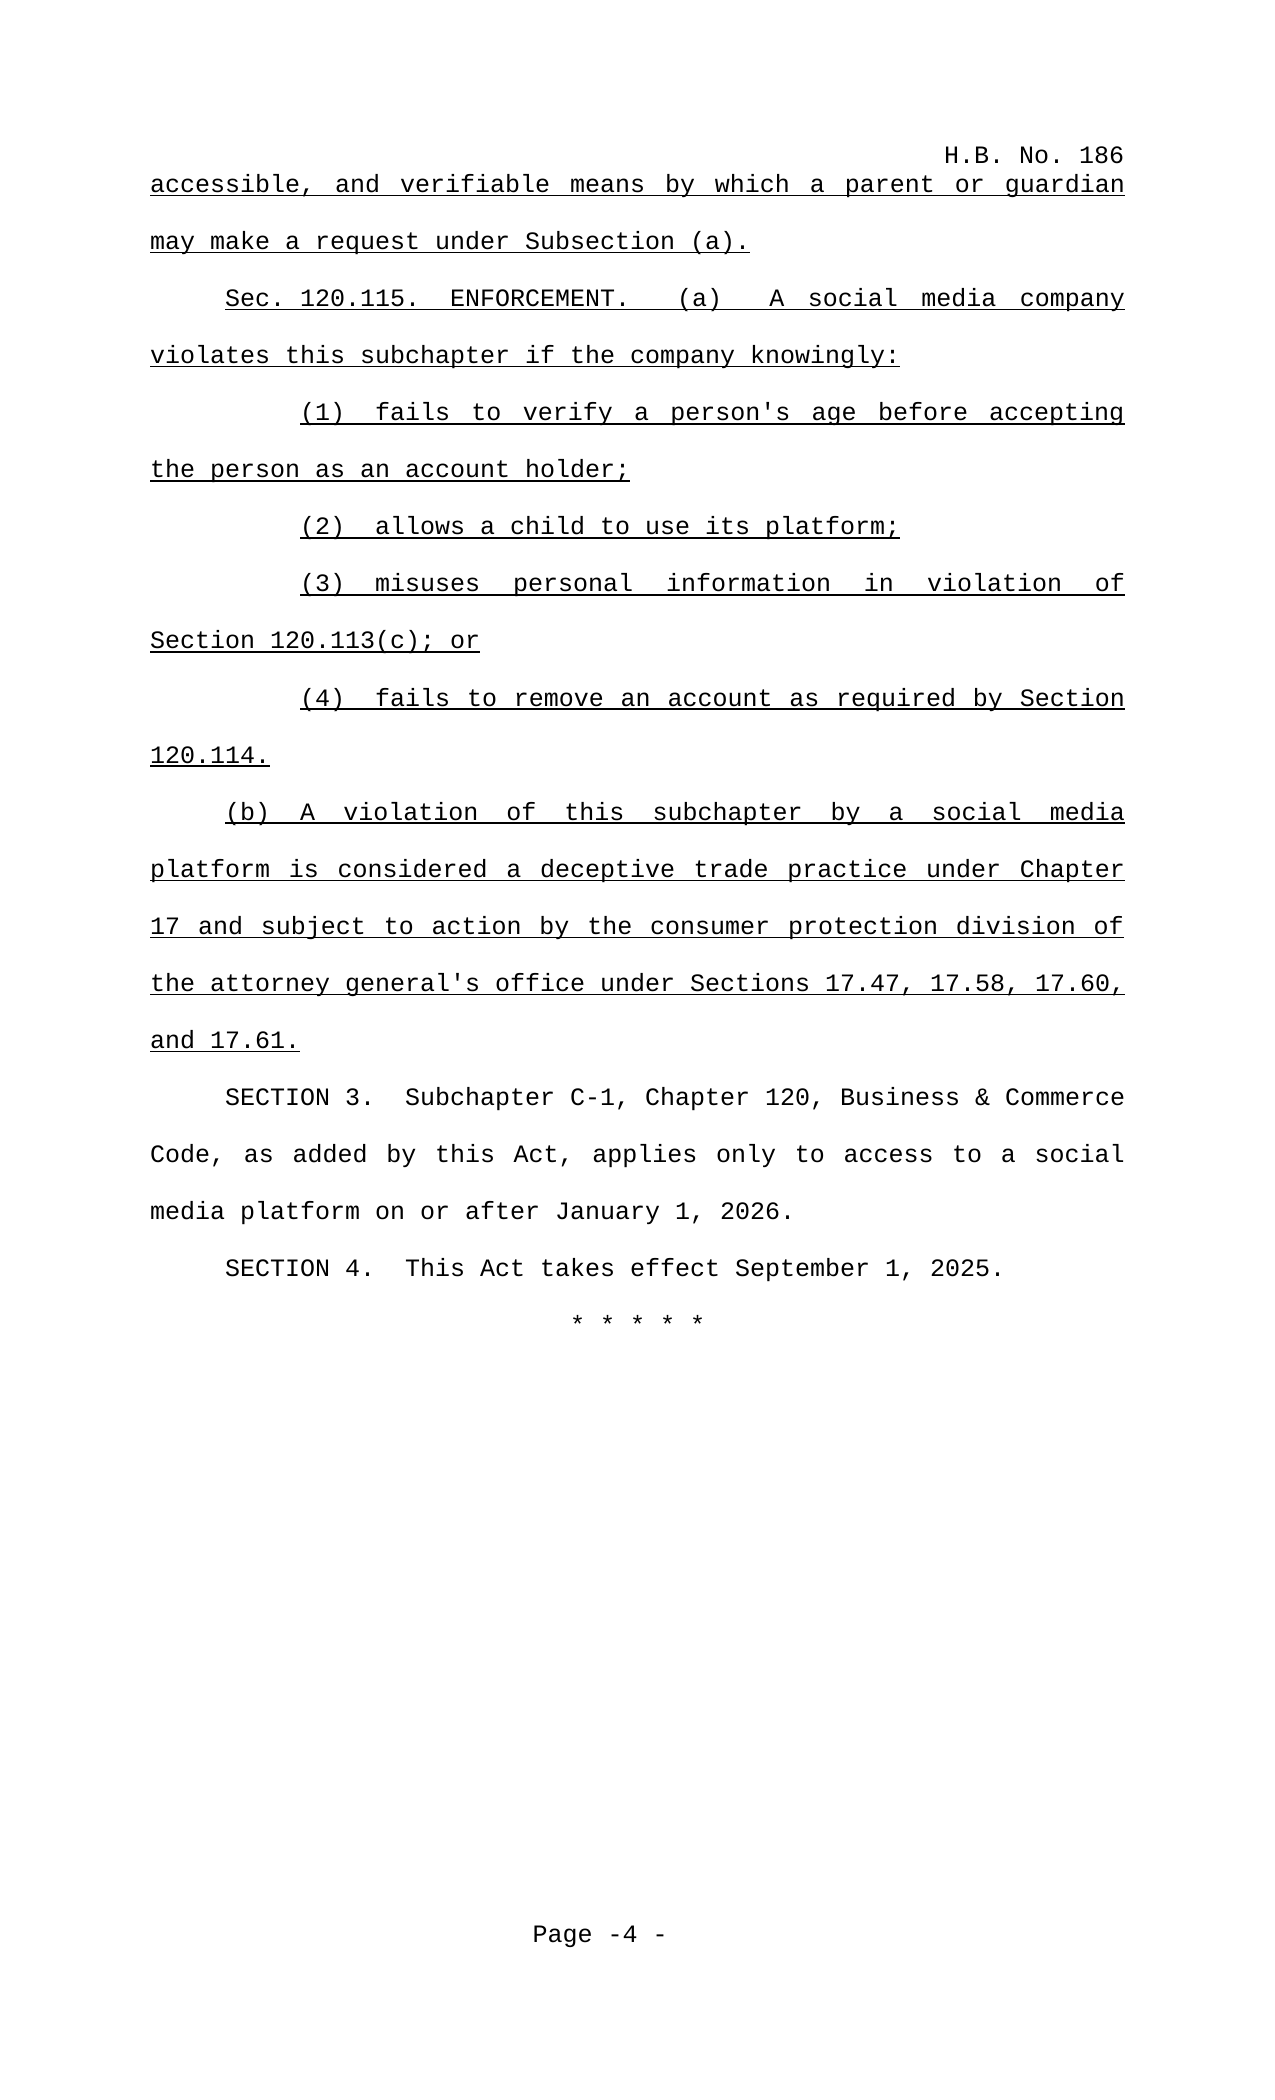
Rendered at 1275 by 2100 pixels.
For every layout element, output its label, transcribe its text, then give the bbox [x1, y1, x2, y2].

text (b) A violation of this subchapter by a social media platform is considered a deceptive trade practice under Chapter 17 and subject to action by the consumer protection division of the attorney general's office under Sections 17.47, 17.58, 17.60, and 17.61. [150, 995, 1125, 1056]
text SECTION 3. Subchapter C-1, Chapter 120, Business & Commerce Code, as added by this Act, applies only to access to a social media platform on or after January 1, 2026. [150, 1084, 1125, 1227]
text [150, 171, 1125, 195]
text (4) fails to remove an account as required by Section 120.114. [150, 685, 1125, 771]
text SECTION 4. This Act takes effect September 1, 2025. [150, 1256, 1125, 1284]
text * * * * * [150, 1313, 1125, 1341]
text (b) A violation of this subchapter by a social media platform is considered a deceptive trade practice under Chapter 17 and subject to action by the consumer protection division of the attorney general's office under Sections 17.47, 17.58, 17.60, and 17.61. [150, 881, 1125, 994]
text (1) fails to verify a person's age before accepting the person as an account holder; [150, 399, 1125, 485]
text (2) allows a child to use its platform; [150, 514, 1125, 542]
text (b) A violation of this subchapter by a social media platform is considered a deceptive trade practice under Chapter 17 and subject to action by the consumer protection division of the attorney general's office under Sections 17.47, 17.58, 17.60, and 17.61. [150, 799, 1125, 880]
text Sec. 120.115. ENFORCEMENT. (a) A social media company violates this subchapter if the company knowingly: [150, 285, 1125, 371]
text (3) misuses personal information in violation of Section 120.113(c); or [150, 571, 1125, 656]
